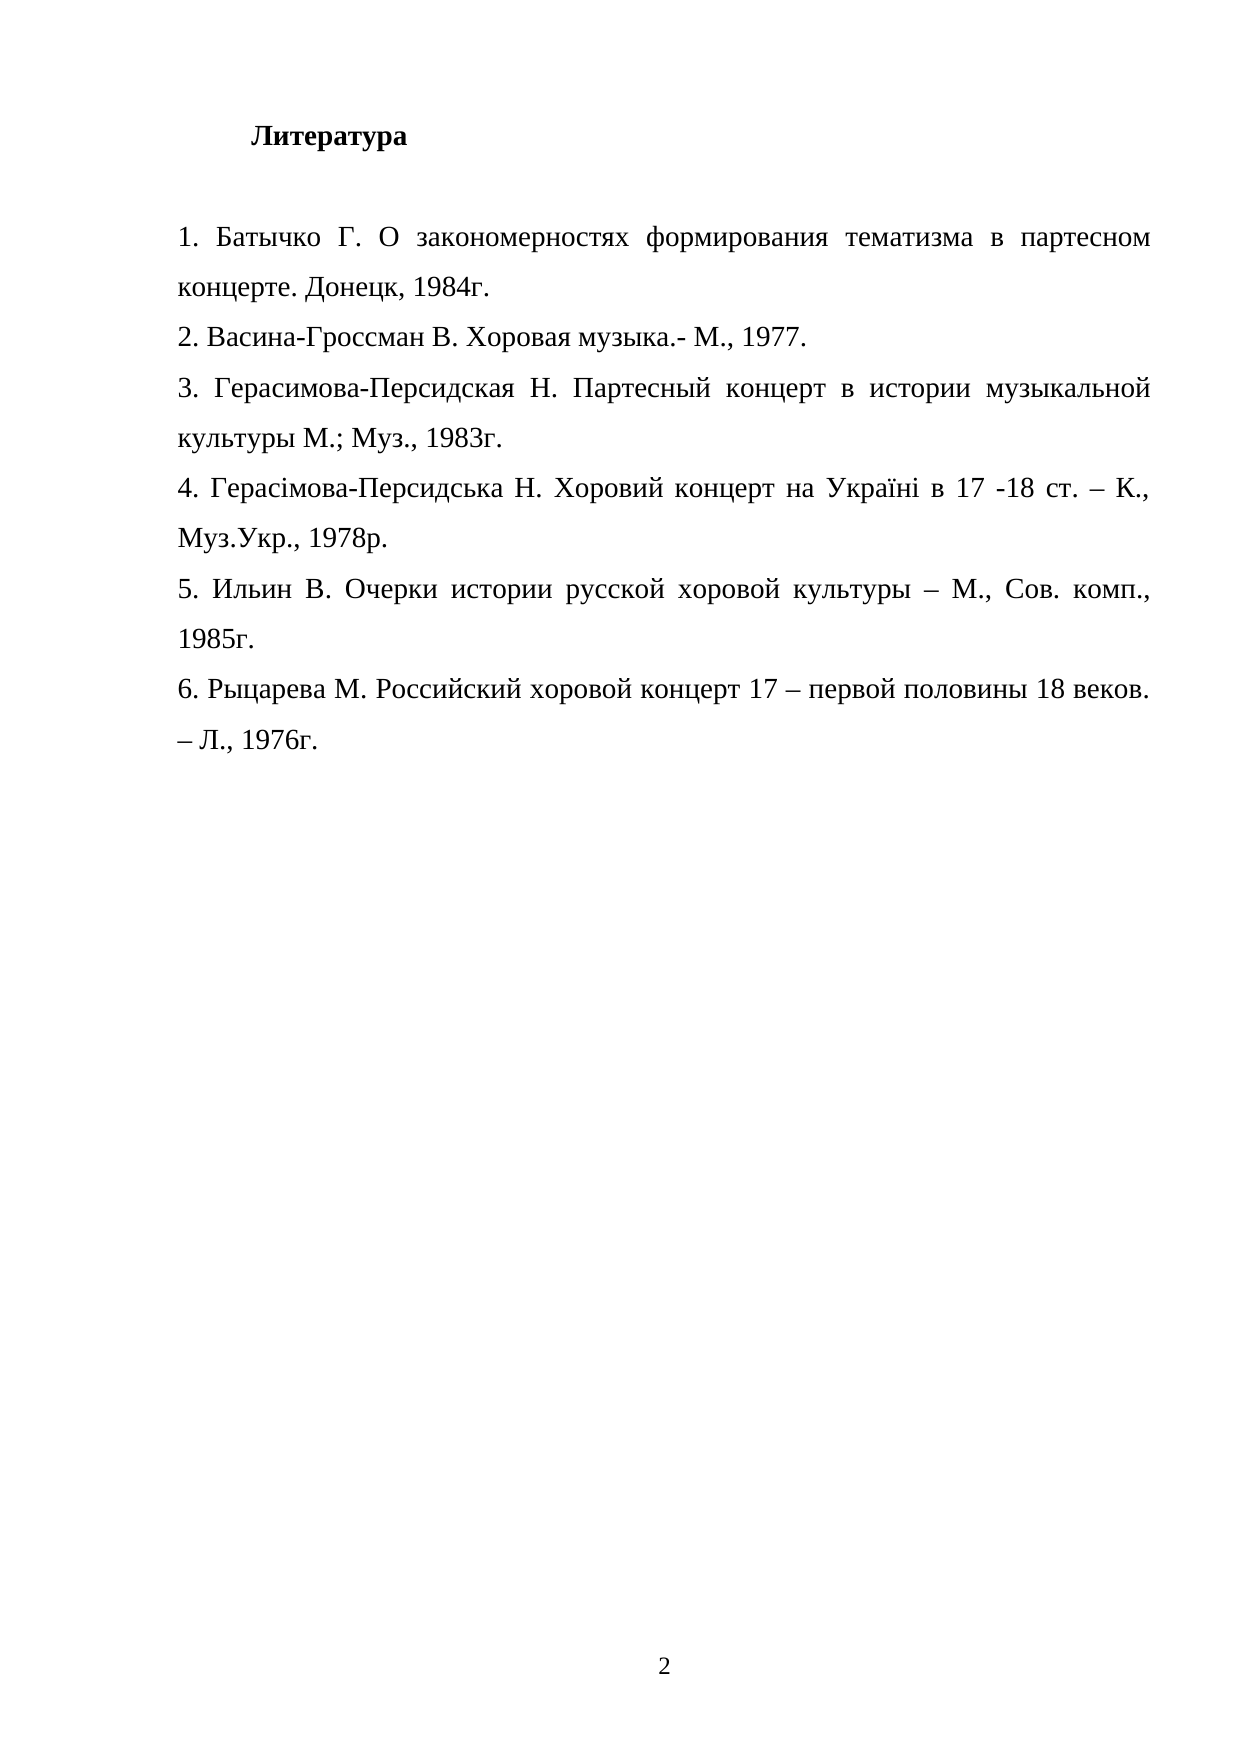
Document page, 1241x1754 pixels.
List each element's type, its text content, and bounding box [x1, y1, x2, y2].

text 4. Герасімова-Персидська Н. Хоровий концерт на Україні в 17 -18 ст. – К., Муз.Укр., 1978р. [177, 470, 1152, 554]
text Литература [177, 118, 1152, 152]
text 2. Васина-Гроссман В. Хоровая музыка.- М., 1977. [177, 319, 1152, 353]
text 1. Батычко Г. О закономерностях формирования тематизма в партесном концерте. Донецк, 1984г. [177, 219, 1152, 303]
text 5. Ильин В. Очерки истории русской хоровой культуры – М., Сов. комп., 1985г. [177, 571, 1152, 655]
text 6. Рыцарева М. Российский хоровой концерт 17 – первой половины 18 веков. – Л., 1976г. [177, 672, 1152, 755]
text 3. Герасимова-Персидская Н. Партесный концерт в истории музыкальной культуры М.; Муз., 1983г. [177, 370, 1152, 453]
